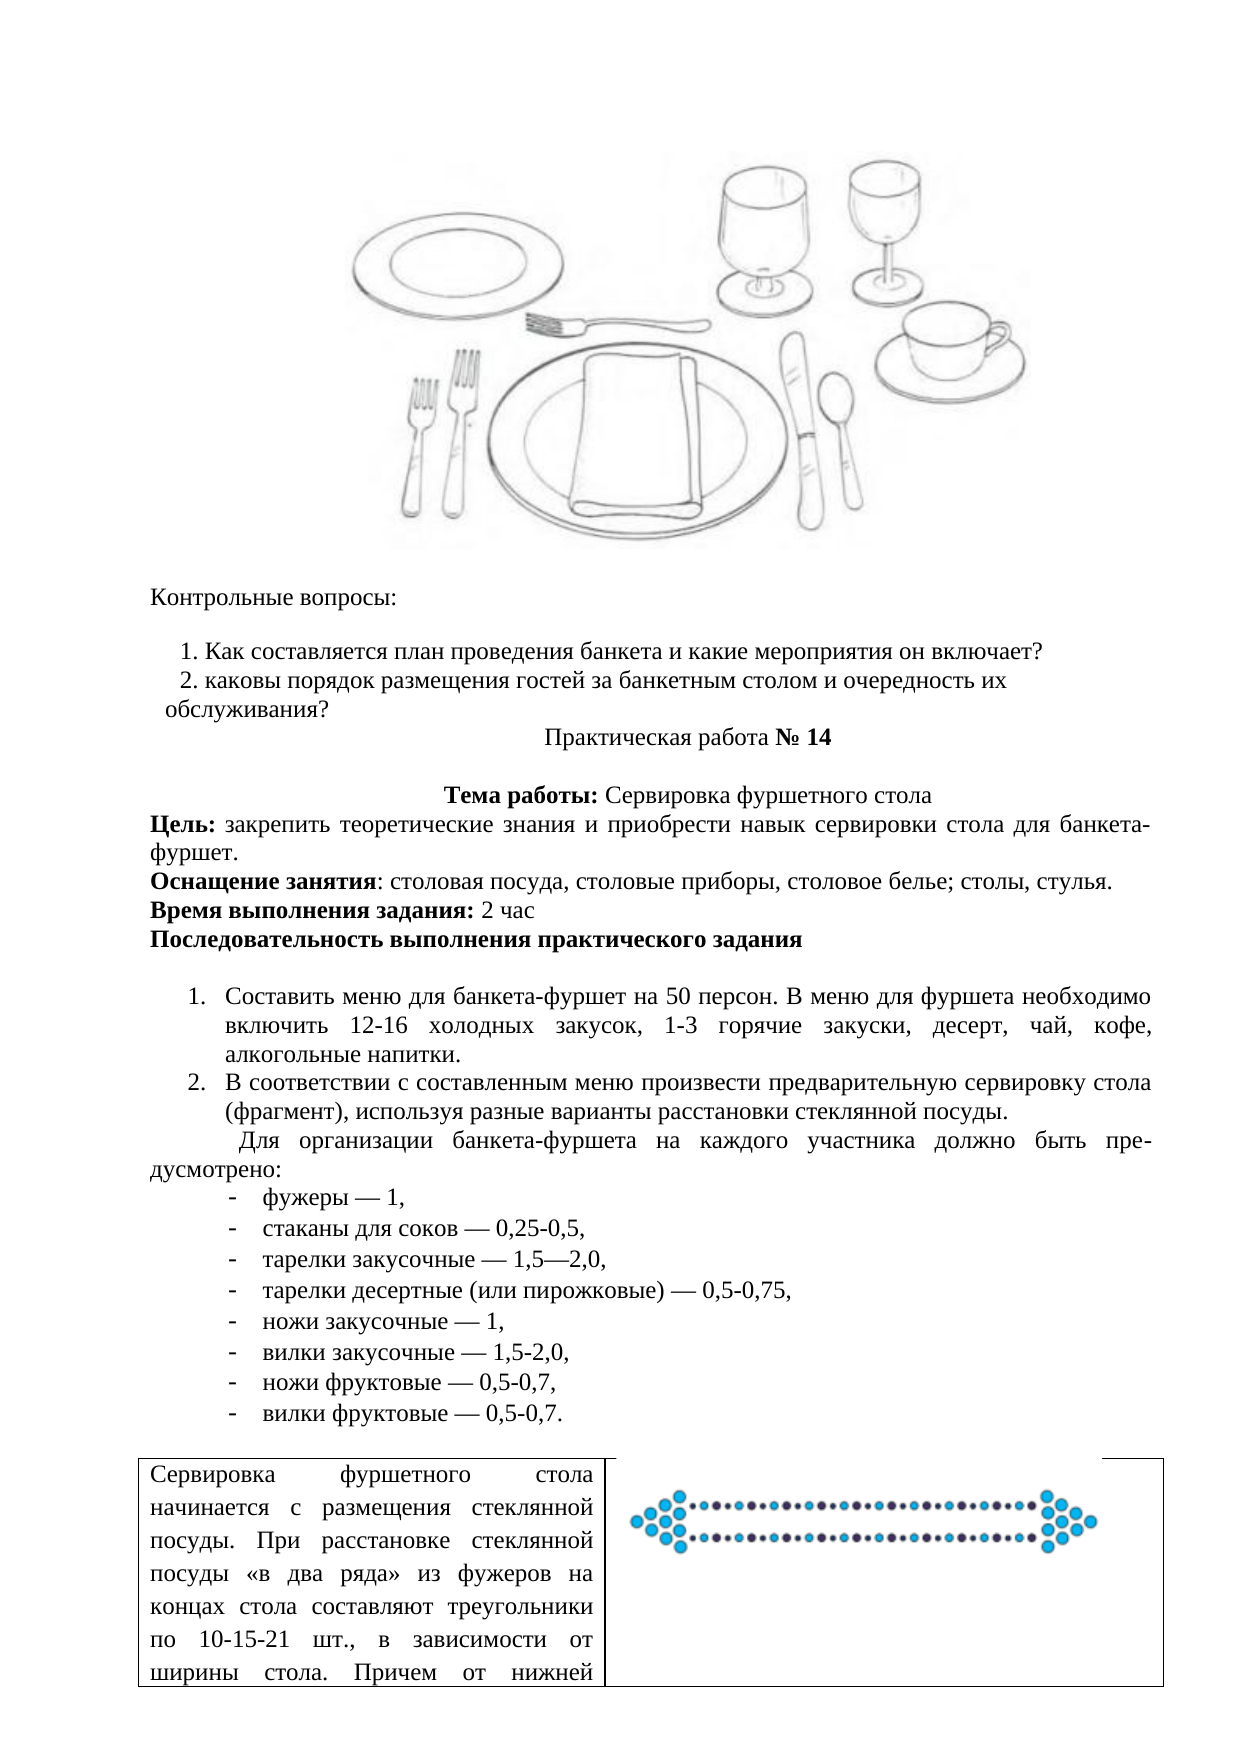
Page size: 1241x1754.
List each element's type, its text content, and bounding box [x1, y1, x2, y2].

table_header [139, 1459, 604, 1686]
list ножи фруктовые — 0,5-0,7, [225, 1367, 1152, 1398]
list тарелки десертные (или пирожковые) — 0,5-0,75, [225, 1275, 1152, 1306]
list тарелки закусочные — 1,5—2,0, [225, 1244, 1152, 1275]
list вилки фруктовые — 0,5-0,7. [225, 1398, 1152, 1429]
list В соответствии с составленным меню произвести предварительную сервировку стола (фрагмент), используя разные варианты расстановки стеклянной посуды. [187, 1067, 1153, 1125]
list фужеры — 1, [225, 1182, 1152, 1213]
list Практическая работа № 14 [224, 722, 1152, 751]
picture [616, 1458, 1103, 1619]
list ножи закусочные — 1, [225, 1306, 1152, 1337]
list Тема работы: Сервировка фуршетного стола [224, 780, 1152, 809]
list 2. каковы порядок размещения гостей за банкетным столом и очередность их обслуживания? [165, 665, 1152, 722]
text Для организации банкета-фуршета на каждого участника должно быть предусмотрено: [150, 1125, 1152, 1182]
text Цель: закрепить теоретические знания и приобрести навык сервировки стола для банкета-фуршет. [150, 809, 1152, 866]
list 1. Как составляется план проведения банкета и какие мероприятия он включает? [165, 636, 1152, 665]
table_header [606, 1459, 1163, 1686]
picture [344, 151, 1031, 549]
list стаканы для соков — 0,25-0,5, [225, 1213, 1152, 1244]
text Оснащение занятия: столовая посуда, столовые приборы, столовое белье; столы, стулья. [150, 866, 1152, 895]
text Последовательность выполнения практического задания [150, 924, 1139, 952]
text Время выполнения задания: 2 час [150, 895, 1152, 924]
text Контрольные вопросы: [150, 582, 1152, 611]
list Составить меню для банкета-фуршет на 50 персон. В меню для фуршета необходимо включить 12-16 холодных закусок, 1-3 горячие закуски, десерт, чай, кофе, алкогольные напитки. [187, 981, 1153, 1067]
list вилки закусочные — 1,5-2,0, [225, 1337, 1152, 1367]
